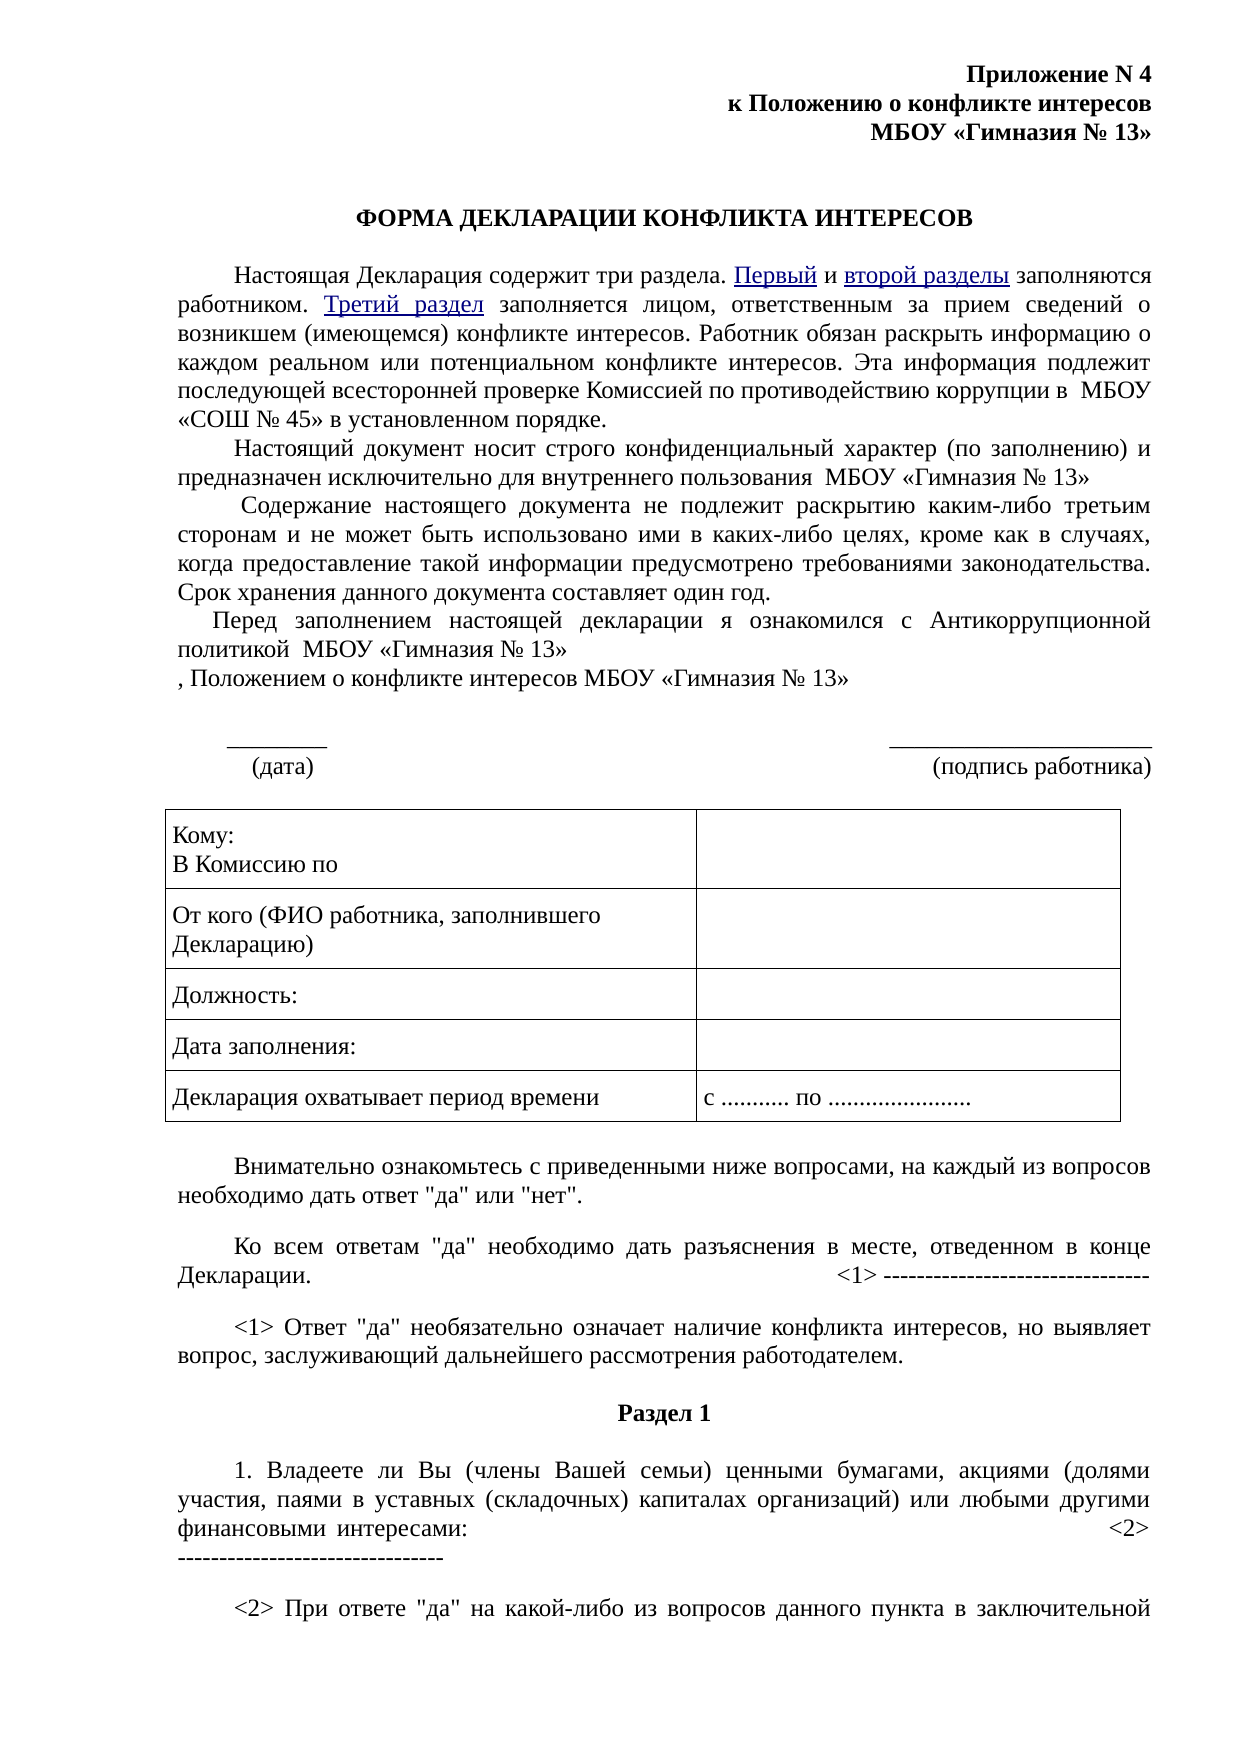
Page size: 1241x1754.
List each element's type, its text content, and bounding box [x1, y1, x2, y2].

table_cell Декларация охватывает период времени [166, 1071, 696, 1121]
text Ко всем ответам "да" необходимо дать разъяснения в месте, отведенном в конце Декларации. <1> -------------------------------- [177, 1231, 1152, 1289]
table_cell Дата заполнения: [166, 1020, 696, 1070]
text Настоящая Декларация содержит три раздела. Первый и второй разделы заполняются работником. Третий раздел заполняется лицом, ответственным за прием сведений о возникшем (имеющемся) конфликте интересов. Работник обязан раскрыть информацию о каждом реальном или потенциальном конфликте интересов. Эта информация подлежит последующей всесторонней проверке Комиссией по противодействию коррупции в МБОУ «СОШ № 45» в установленном порядке. [177, 260, 1152, 433]
text к Положению о конфликте интересов [177, 88, 1152, 117]
table_header Кому: В Комиссию по [166, 810, 696, 888]
table_cell От кого (ФИО работника, заполнившего Декларацию) [166, 889, 696, 968]
text МБОУ «Гимназия № 13» [177, 117, 1152, 145]
table_cell [697, 969, 1120, 1019]
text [177, 1593, 1152, 1622]
text (дата) (подпись работника) [177, 751, 1152, 780]
table_cell Должность: [166, 969, 696, 1019]
text 1. Владеете ли Вы (члены Вашей семьи) ценными бумагами, акциями (долями участия, паями в уставных (складочных) капиталах организаций) или любыми другими финансовыми интересами: <2> -------------------------------- [177, 1456, 1152, 1571]
text Внимательно ознакомьтесь с приведенными ниже вопросами, на каждый из вопросов необходимо дать ответ "да" или "нет". [177, 1151, 1152, 1208]
text ________ _____________________ [177, 722, 1152, 751]
table_header [697, 810, 1120, 888]
table_cell [697, 1020, 1120, 1070]
text Приложение N 4 [177, 59, 1152, 88]
text Перед заполнением настоящей декларации я ознакомился с Антикоррупционной политикой МБОУ «Гимназия № 13» [177, 605, 1152, 663]
text , Положением о конфликте интересов МБОУ «Гимназия № 13» [177, 663, 1152, 692]
table_cell с ........... по ....................... [697, 1071, 1120, 1121]
text ФОРМА ДЕКЛАРАЦИИ КОНФЛИКТА ИНТЕРЕСОВ [177, 203, 1152, 232]
text Настоящий документ носит строго конфиденциальный характер (по заполнению) и предназначен исключительно для внутреннего пользования МБОУ «Гимназия № 13» [177, 433, 1152, 490]
text Раздел 1 [177, 1398, 1152, 1427]
table_cell [697, 889, 1120, 968]
text <1> Ответ "да" необязательно означает наличие конфликта интересов, но выявляет вопрос, заслуживающий дальнейшего рассмотрения работодателем. [177, 1312, 1152, 1369]
text Содержание настоящего документа не подлежит раскрытию каким-либо третьим сторонам и не может быть использовано ими в каких-либо целях, кроме как в случаях, когда предоставление такой информации предусмотрено требованиями законодательства. Срок хранения данного документа составляет один год. [177, 490, 1152, 605]
